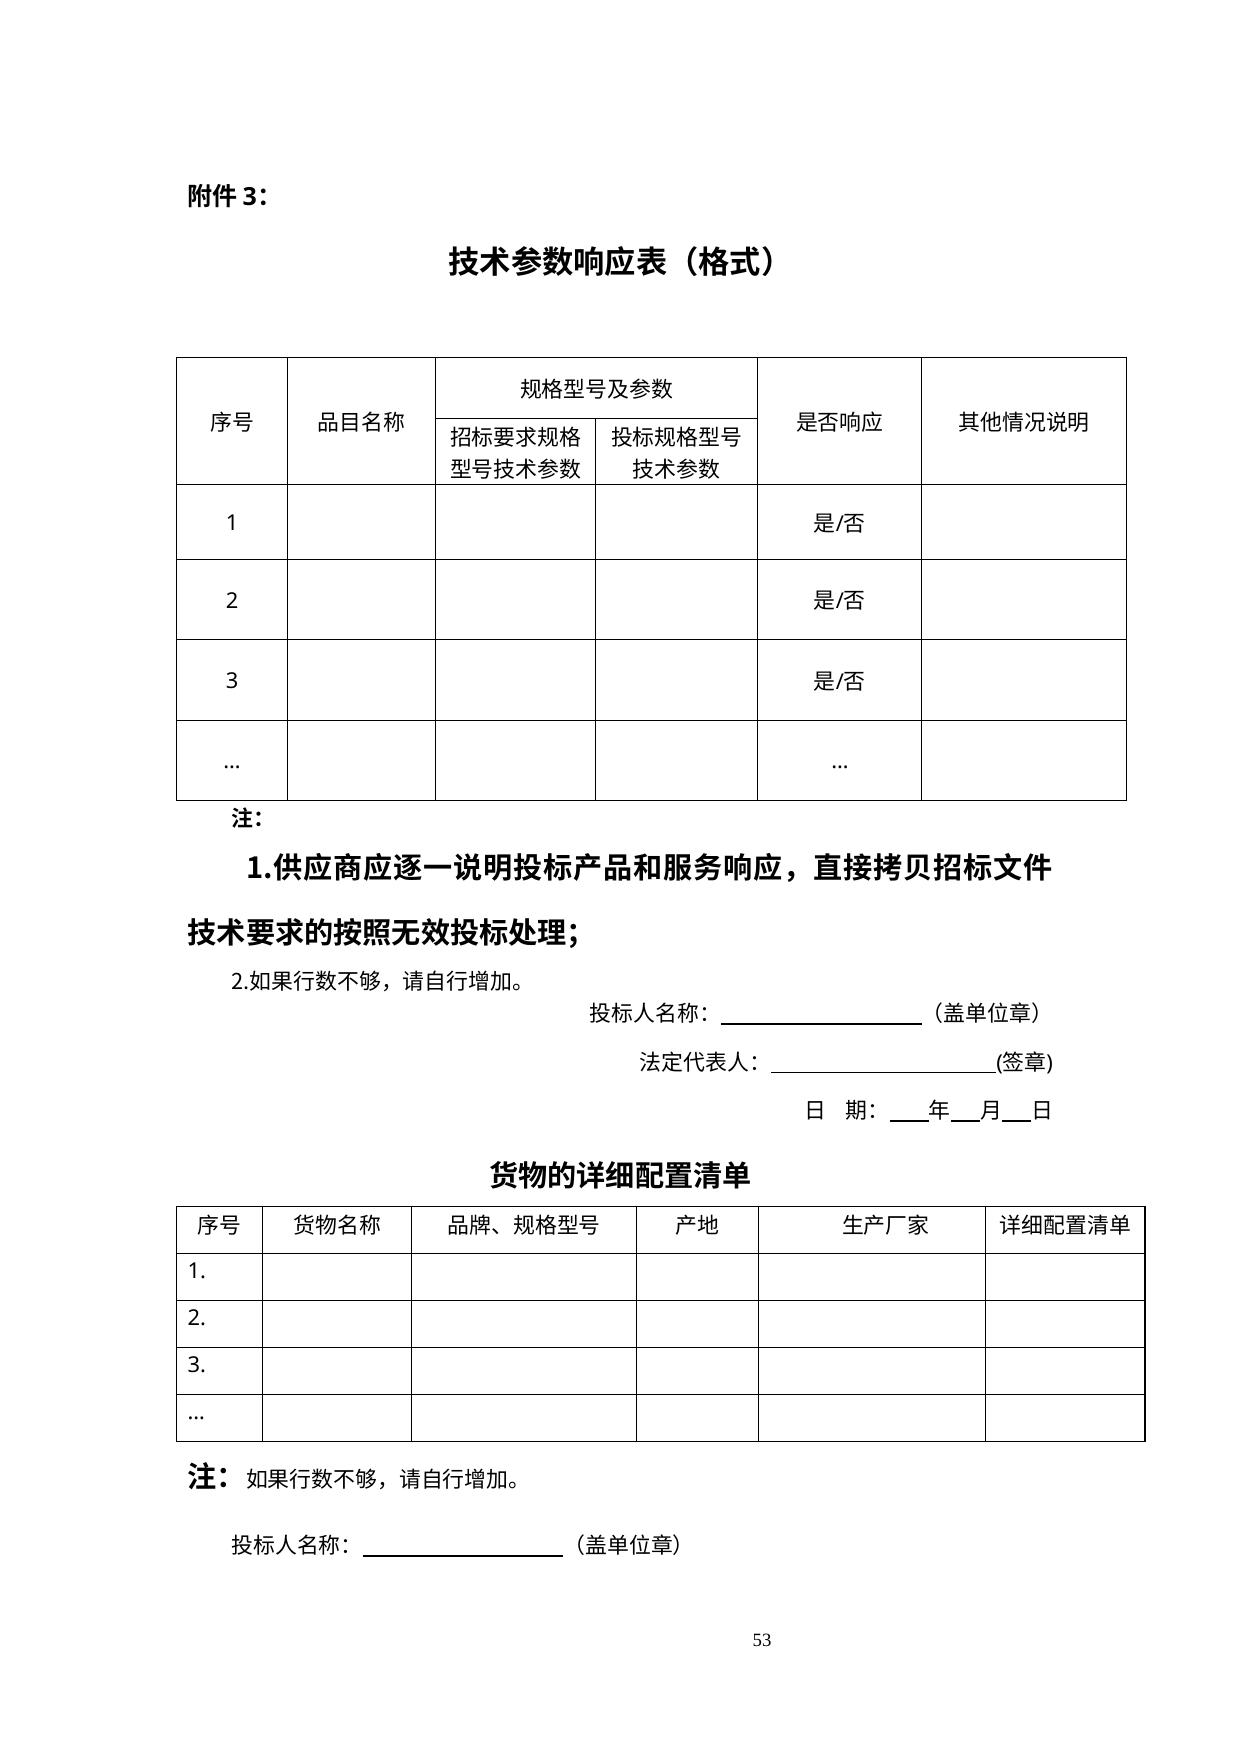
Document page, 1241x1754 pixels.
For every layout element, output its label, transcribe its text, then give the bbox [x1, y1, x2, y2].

table_cell 投标规格型号技术参数 [596, 419, 757, 484]
text 注：如果行数不够，请自行增加。 [187, 1442, 1053, 1507]
table_header 生产厂家 [759, 1207, 985, 1253]
table_cell [986, 1301, 1144, 1347]
text 法定代表人： (签章) [187, 1044, 1053, 1077]
table_cell [177, 1254, 262, 1300]
table_header 其他情况说明 [922, 358, 1126, 484]
table_cell [412, 1348, 636, 1394]
table_header 品目名称 [288, 358, 435, 484]
table_cell 是/否 [758, 485, 921, 559]
table_cell [922, 640, 1126, 719]
table_cell [637, 1348, 758, 1394]
table_cell [288, 640, 435, 719]
text 附件3： [187, 162, 1053, 227]
table_cell [436, 560, 595, 639]
table_header 产地 [637, 1207, 758, 1253]
table_cell 2 [177, 560, 287, 639]
table_cell [759, 1348, 985, 1394]
table_cell [759, 1301, 985, 1347]
table_cell [263, 1254, 411, 1300]
table_cell [288, 560, 435, 639]
table_cell [596, 640, 757, 719]
table_header 规格型号及参数 [436, 358, 757, 418]
table_cell 是/否 [758, 560, 921, 639]
table_cell [596, 485, 757, 559]
table_cell [263, 1301, 411, 1347]
text 投标人名称： （盖单位章） [187, 996, 1053, 1028]
table_cell [263, 1395, 411, 1441]
table_cell [436, 640, 595, 719]
table_cell [759, 1254, 985, 1300]
table_cell [288, 721, 435, 800]
table_header 详细配置清单 [986, 1207, 1144, 1253]
table_header 货物名称 [263, 1207, 411, 1253]
table_cell [986, 1395, 1144, 1441]
table_cell … [177, 1395, 262, 1441]
table_cell [986, 1348, 1144, 1394]
text 货物的详细配置清单 [187, 1141, 1053, 1206]
table_cell [412, 1395, 636, 1441]
text 日 期： 年 月 日 [187, 1092, 1053, 1125]
table_header 是否响应 [758, 358, 921, 484]
table_cell [986, 1254, 1144, 1300]
table_header 序号 [177, 358, 287, 484]
table_cell [637, 1395, 758, 1441]
table_cell 3 [177, 640, 287, 719]
table_cell [637, 1254, 758, 1300]
table_cell [436, 485, 595, 559]
table_cell [436, 721, 595, 800]
table_cell 1 [177, 485, 287, 559]
table_cell [177, 1301, 262, 1347]
table_cell [596, 560, 757, 639]
table_header 序号 [177, 1207, 262, 1253]
table_cell [759, 1395, 985, 1441]
table_cell … [177, 721, 287, 800]
table_cell [922, 721, 1126, 800]
table_cell [596, 721, 757, 800]
table_cell [922, 560, 1126, 639]
text 2.如果行数不够，请自行增加。 [187, 963, 1053, 996]
table_cell [412, 1254, 636, 1300]
text 注： [187, 801, 1053, 833]
text 技术参数响应表（格式） [187, 227, 1053, 292]
table_cell [637, 1301, 758, 1347]
table_cell 是/否 [758, 640, 921, 719]
table_header 品牌、规格型号 [412, 1207, 636, 1253]
table_cell [288, 485, 435, 559]
table_cell 招标要求规格型号技术参数 [436, 419, 595, 484]
table_cell [263, 1348, 411, 1394]
text 投标人名称： （盖单位章） [187, 1528, 1053, 1560]
table_cell … [758, 721, 921, 800]
table_cell [177, 1348, 262, 1394]
text 1.供应商应逐一说明投标产品和服务响应，直接拷贝招标文件技术要求的按照无效投标处理； [187, 833, 1053, 963]
table_cell [412, 1301, 636, 1347]
table_cell [922, 485, 1126, 559]
